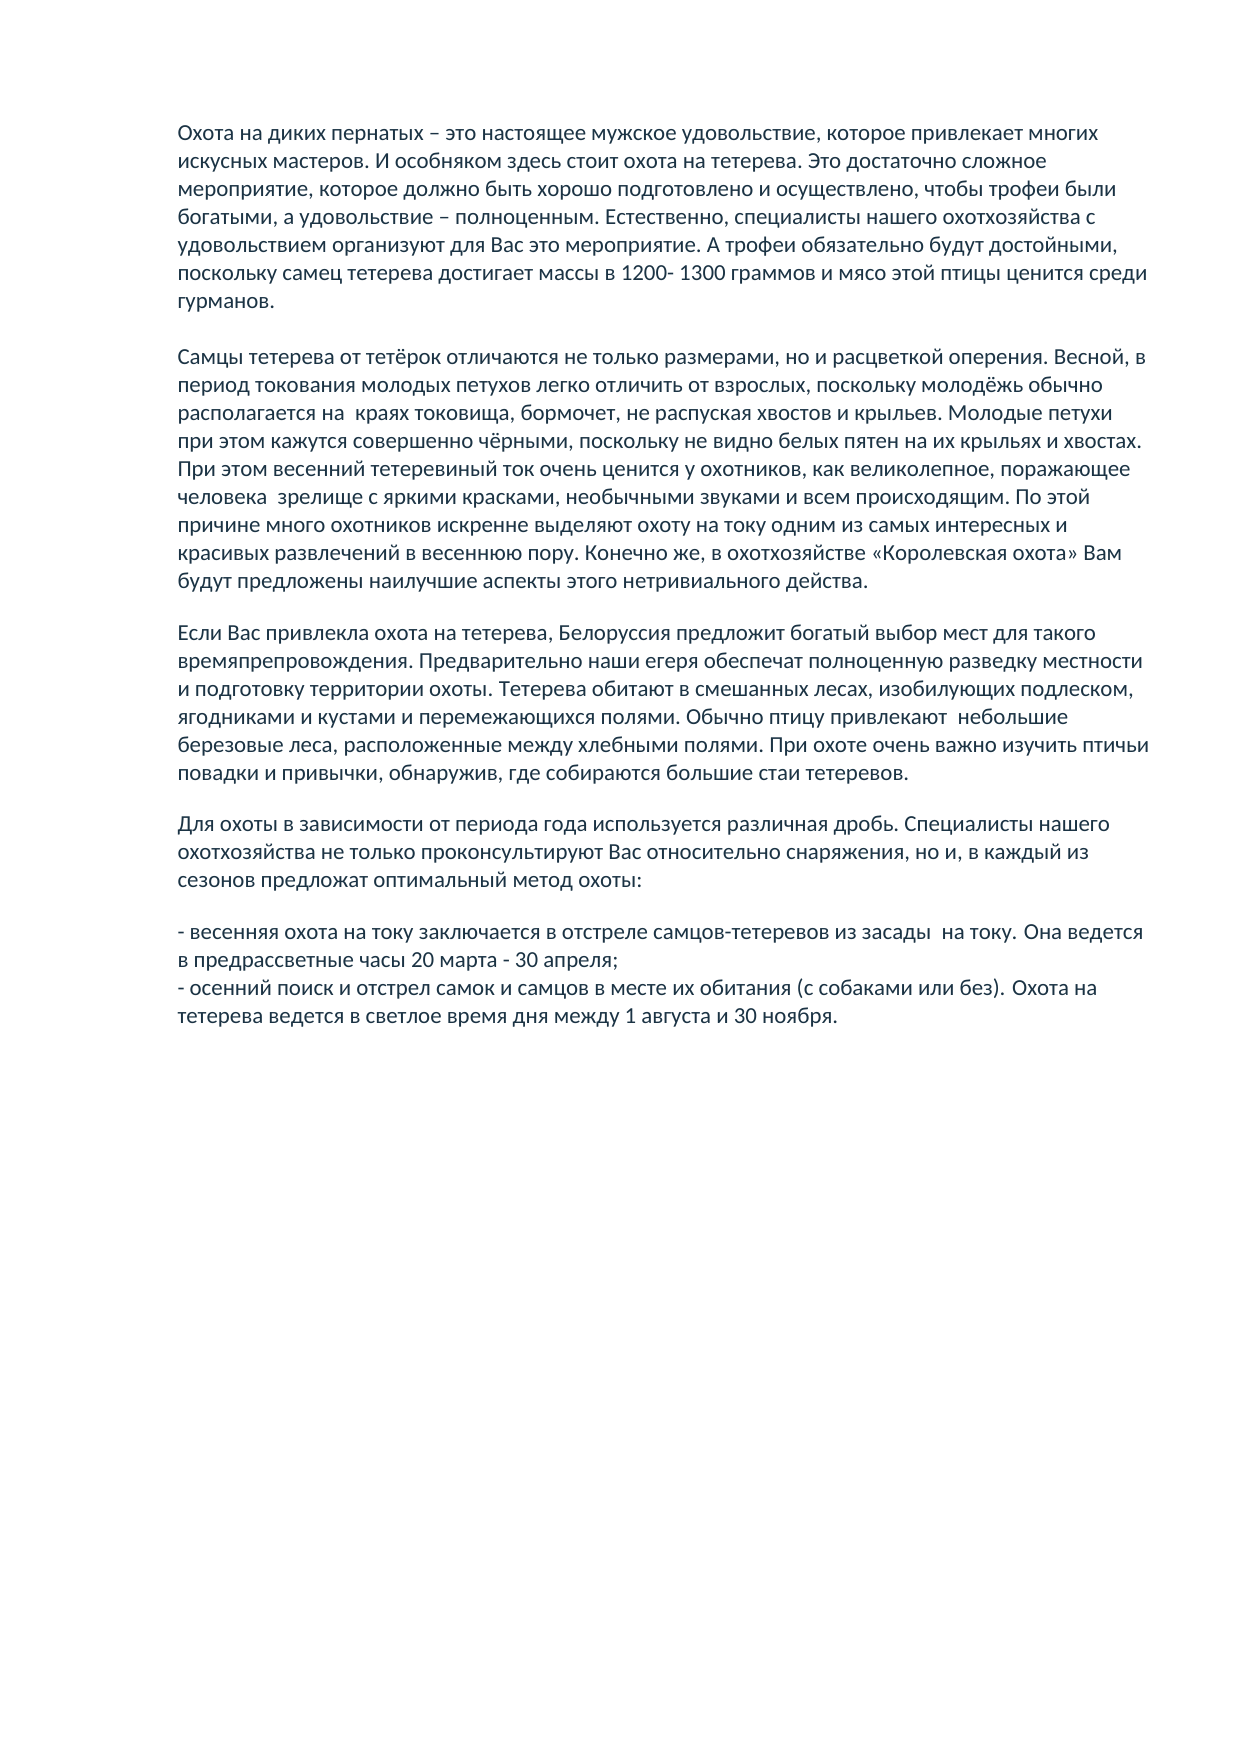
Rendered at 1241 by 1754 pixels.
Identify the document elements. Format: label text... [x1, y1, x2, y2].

text Самцы тетерева от тетёрок отличаются не только размерами, но и расцветкой оперения. Весной, в период токования молодых петухов легко отличить от взрослых, поскольку молодёжь обычно располагается на краях токовища, бормочет, не распуская хвостов и крыльев. Молодые петухи при этом кажутся совершенно чёрными, поскольку не видно белых пятен на их крыльях и хвостах. При этом весенний тетеревиный ток очень ценится у охотников, как великолепное, поражающее человека зрелище с яркими красками, необычными звуками и всем происходящим. По этой причине много охотников искренне выделяют охоту на току одним из самых интересных и красивых развлечений в весеннюю пору. Конечно же, в охотхозяйстве «Королевская охота» Вам будут предложены наилучшие аспекты этого нетривиального действа. [177, 342, 1152, 594]
text - осенний поиск и отстрел самок и самцов в месте их обитания (с собаками или без). Охота на тетерева ведется в светлое время дня между 1 августа и 30 ноября. [177, 973, 1152, 1029]
text - весенняя охота на току заключается в отстреле самцов-тетеревов из засады на току. Она ведется в предрассветные часы 20 марта - 30 апреля; [177, 917, 1152, 973]
text Если Вас привлекла охота на тетерева, Белоруссия предложит богатый выбор мест для такого времяпрепровождения. Предварительно наши егеря обеспечат полноценную разведку местности и подготовку территории охоты. Тетерева обитают в смешанных лесах, изобилующих подлеском, ягодниками и кустами и перемежающихся полями. Обычно птицу привлекают небольшие березовые леса, расположенные между хлебными полями. При охоте очень важно изучить птичьи повадки и привычки, обнаружив, где собираются большие стаи тетеревов. [177, 618, 1152, 786]
text Для охоты в зависимости от периода года используется различная дробь. Специалисты нашего охотхозяйства не только проконсультируют Вас относительно снаряжения, но и, в каждый из сезонов предложат оптимальный метод охоты: [177, 809, 1152, 893]
text Охота на диких пернатых – это настоящее мужское удовольствие, которое привлекает многих искусных мастеров. И особняком здесь стоит охота на тетерева. Это достаточно сложное мероприятие, которое должно быть хорошо подготовлено и осуществлено, чтобы трофеи были богатыми, а удовольствие – полноценным. Естественно, специалисты нашего охотхозяйства с удовольствием организуют для Вас это мероприятие. А трофеи обязательно будут достойными, поскольку самец тетерева достигает массы в 1200- 1300 граммов и мясо этой птицы ценится среди гурманов. [177, 118, 1152, 314]
